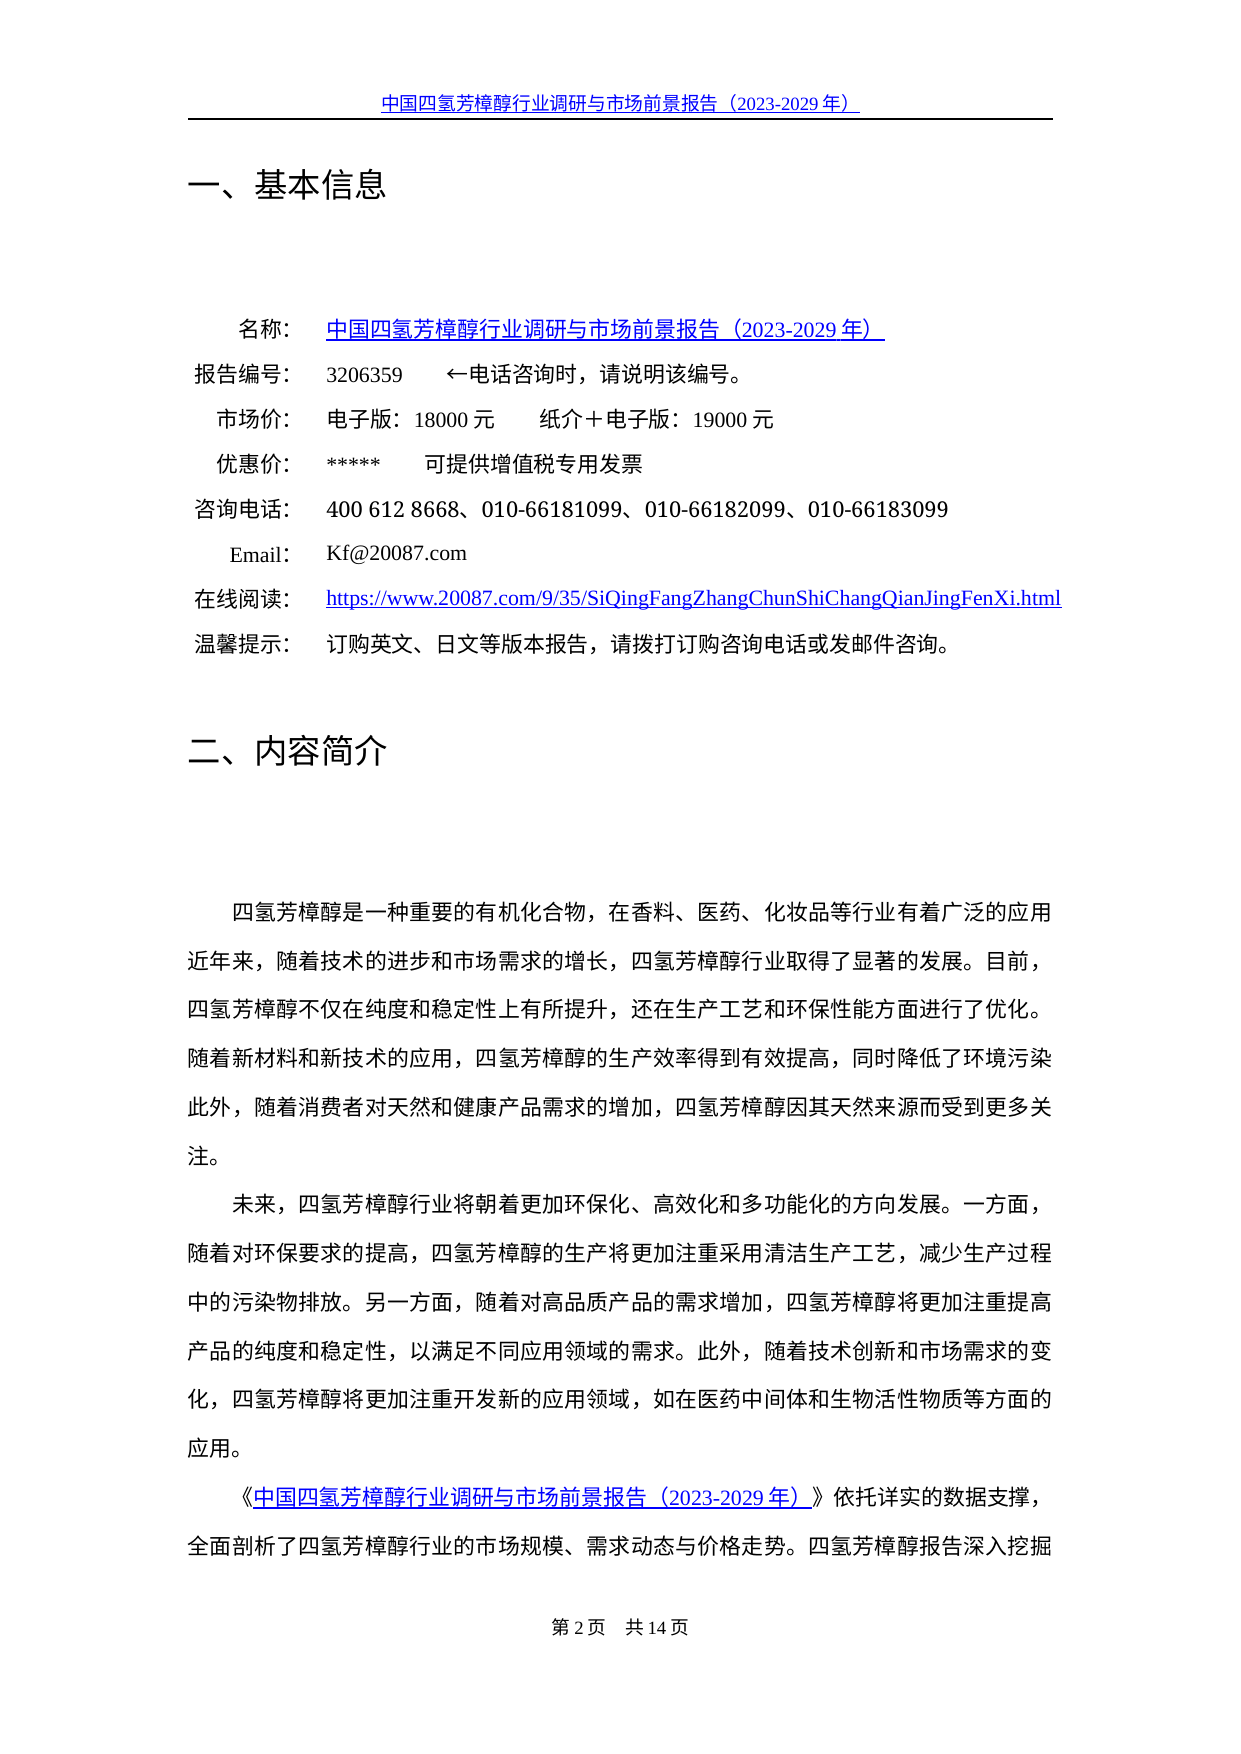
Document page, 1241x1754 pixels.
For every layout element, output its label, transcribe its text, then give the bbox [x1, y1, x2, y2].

table_cell ***** 可提供增值税专用发票 [315, 447, 1073, 492]
table_cell 3206359 ←电话咨询时，请说明该编号。 [315, 357, 1073, 402]
table_header 中国四氢芳樟醇行业调研与市场前景报告（2023-2029年） [315, 312, 1073, 357]
table_cell 优惠价： [167, 447, 315, 492]
table_cell Email： [167, 537, 315, 582]
table_cell 400 612 8668、010-66181099、010-66182099、010-66183099 [315, 492, 1073, 537]
title 一、基本信息 [187, 150, 1053, 215]
table_cell 温馨提示： [167, 627, 315, 672]
table_cell 咨询电话： [167, 492, 315, 537]
table_header 名称： [167, 312, 315, 357]
table_cell 报告编号： [167, 357, 315, 402]
table_cell 订购英文、日文等版本报告，请拨打订购咨询电话或发邮件咨询。 [315, 627, 1073, 672]
table_cell 在线阅读： [167, 582, 315, 627]
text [187, 894, 1053, 1561]
table_cell 市场价： [167, 402, 315, 447]
table_cell 电子版：18000 元 纸介＋电子版：19000 元 [315, 402, 1073, 447]
table_cell [315, 582, 1073, 627]
table_cell Kf@20087.com [315, 537, 1073, 582]
title 二、内容简介 [187, 717, 1053, 782]
